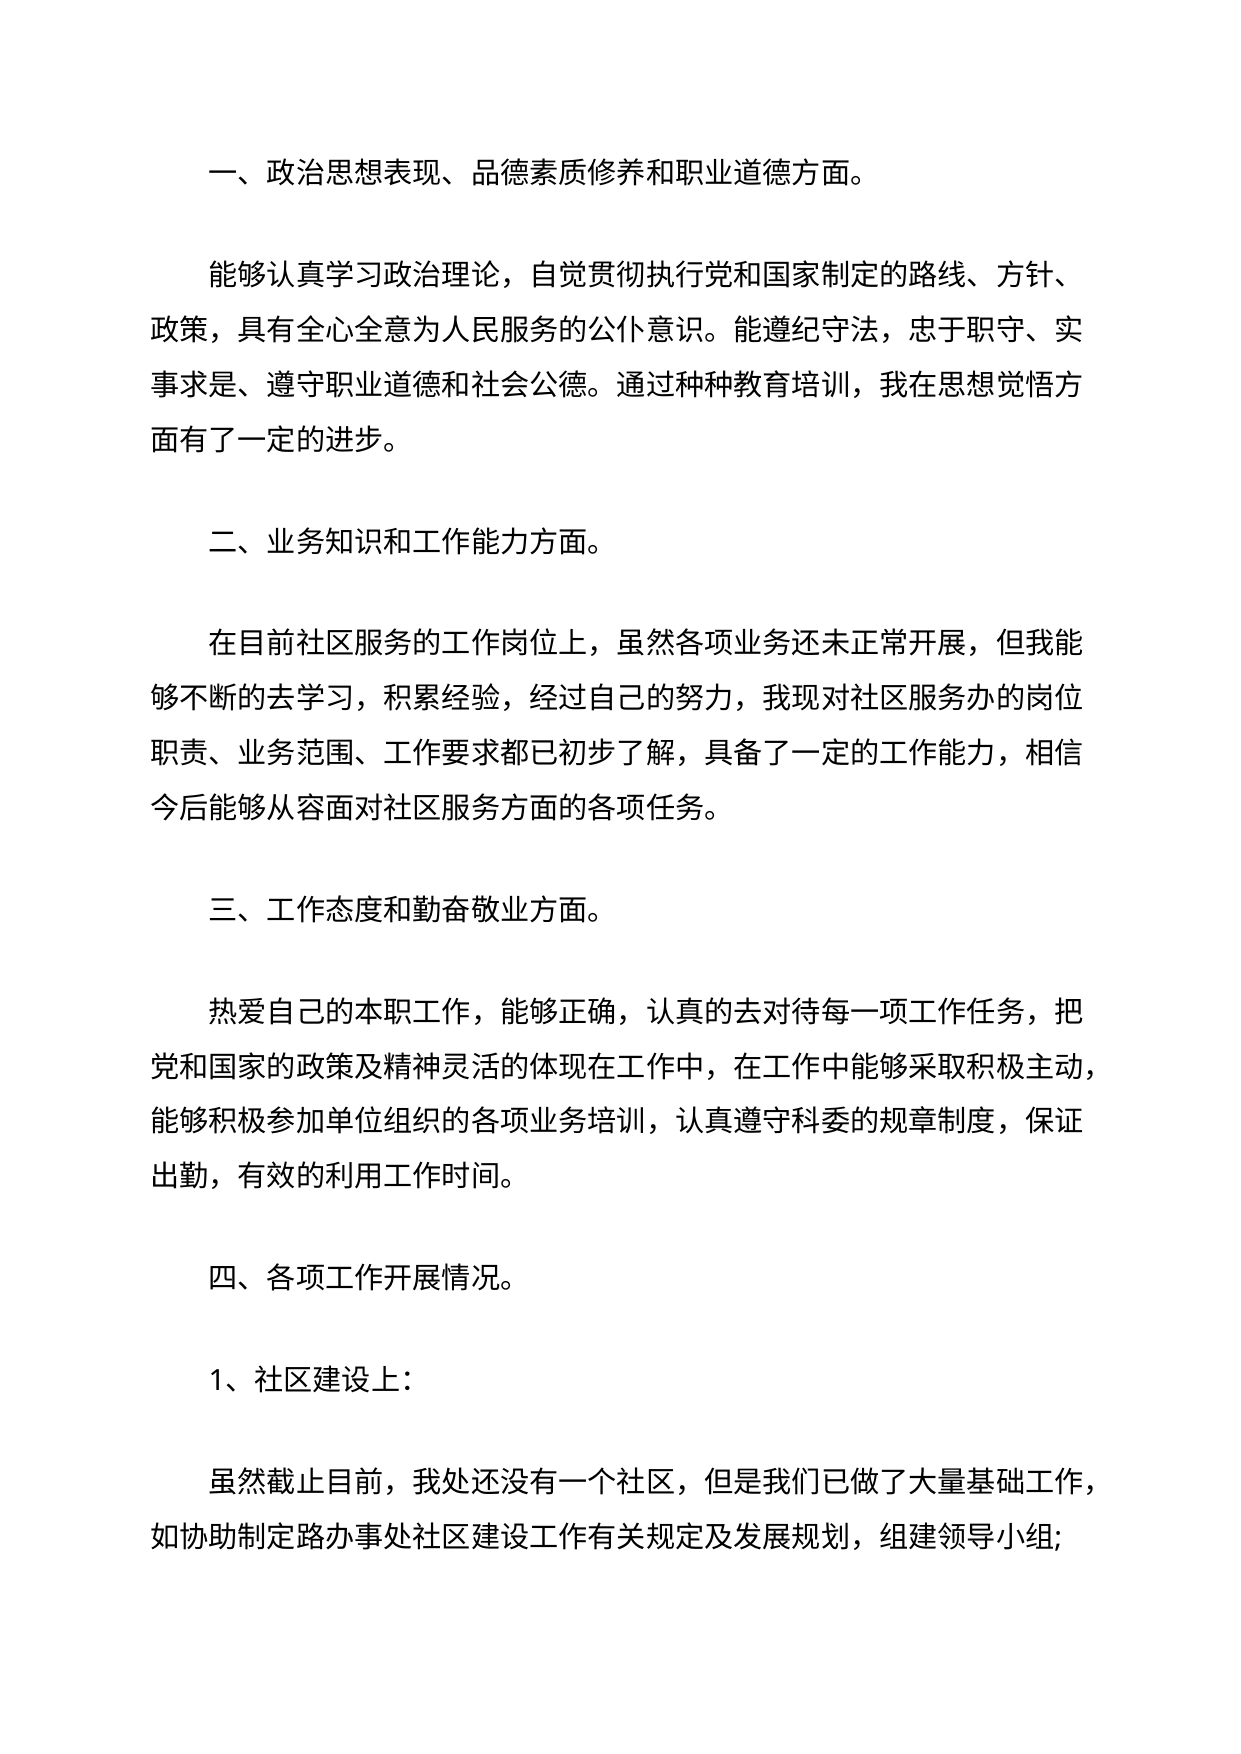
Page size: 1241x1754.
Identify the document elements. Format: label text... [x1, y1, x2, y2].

text 四、各项工作开展情况。 [150, 1255, 1090, 1297]
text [150, 1458, 1090, 1556]
text 能够认真学习政治理论，自觉贯彻执行党和国家制定的路线、方针、政策，具有全心全意为人民服务的公仆意识。能遵纪守法，忠于职守、实事求是、遵守职业道德和社会公德。通过种种教育培训，我在思想觉悟方面有了一定的进步。 [150, 252, 1090, 459]
text 热爱自己的本职工作，能够正确，认真的去对待每一项工作任务，把党和国家的政策及精神灵活的体现在工作中，在工作中能够采取积极主动，能够积极参加单位组织的各项业务培训，认真遵守科委的规章制度，保证出勤，有效的利用工作时间。 [150, 988, 1090, 1195]
text 三、工作态度和勤奋敬业方面。 [150, 886, 1090, 929]
text 在目前社区服务的工作岗位上，虽然各项业务还未正常开展，但我能够不断的去学习，积累经验，经过自己的努力，我现对社区服务办的岗位职责、业务范围、工作要求都已初步了解，具备了一定的工作能力，相信今后能够从容面对社区服务方面的各项任务。 [150, 620, 1090, 827]
text 二、业务知识和工作能力方面。 [150, 518, 1090, 561]
text 1、社区建设上： [150, 1356, 1090, 1399]
text 一、政治思想表现、品德素质修养和职业道德方面。 [150, 150, 1090, 192]
